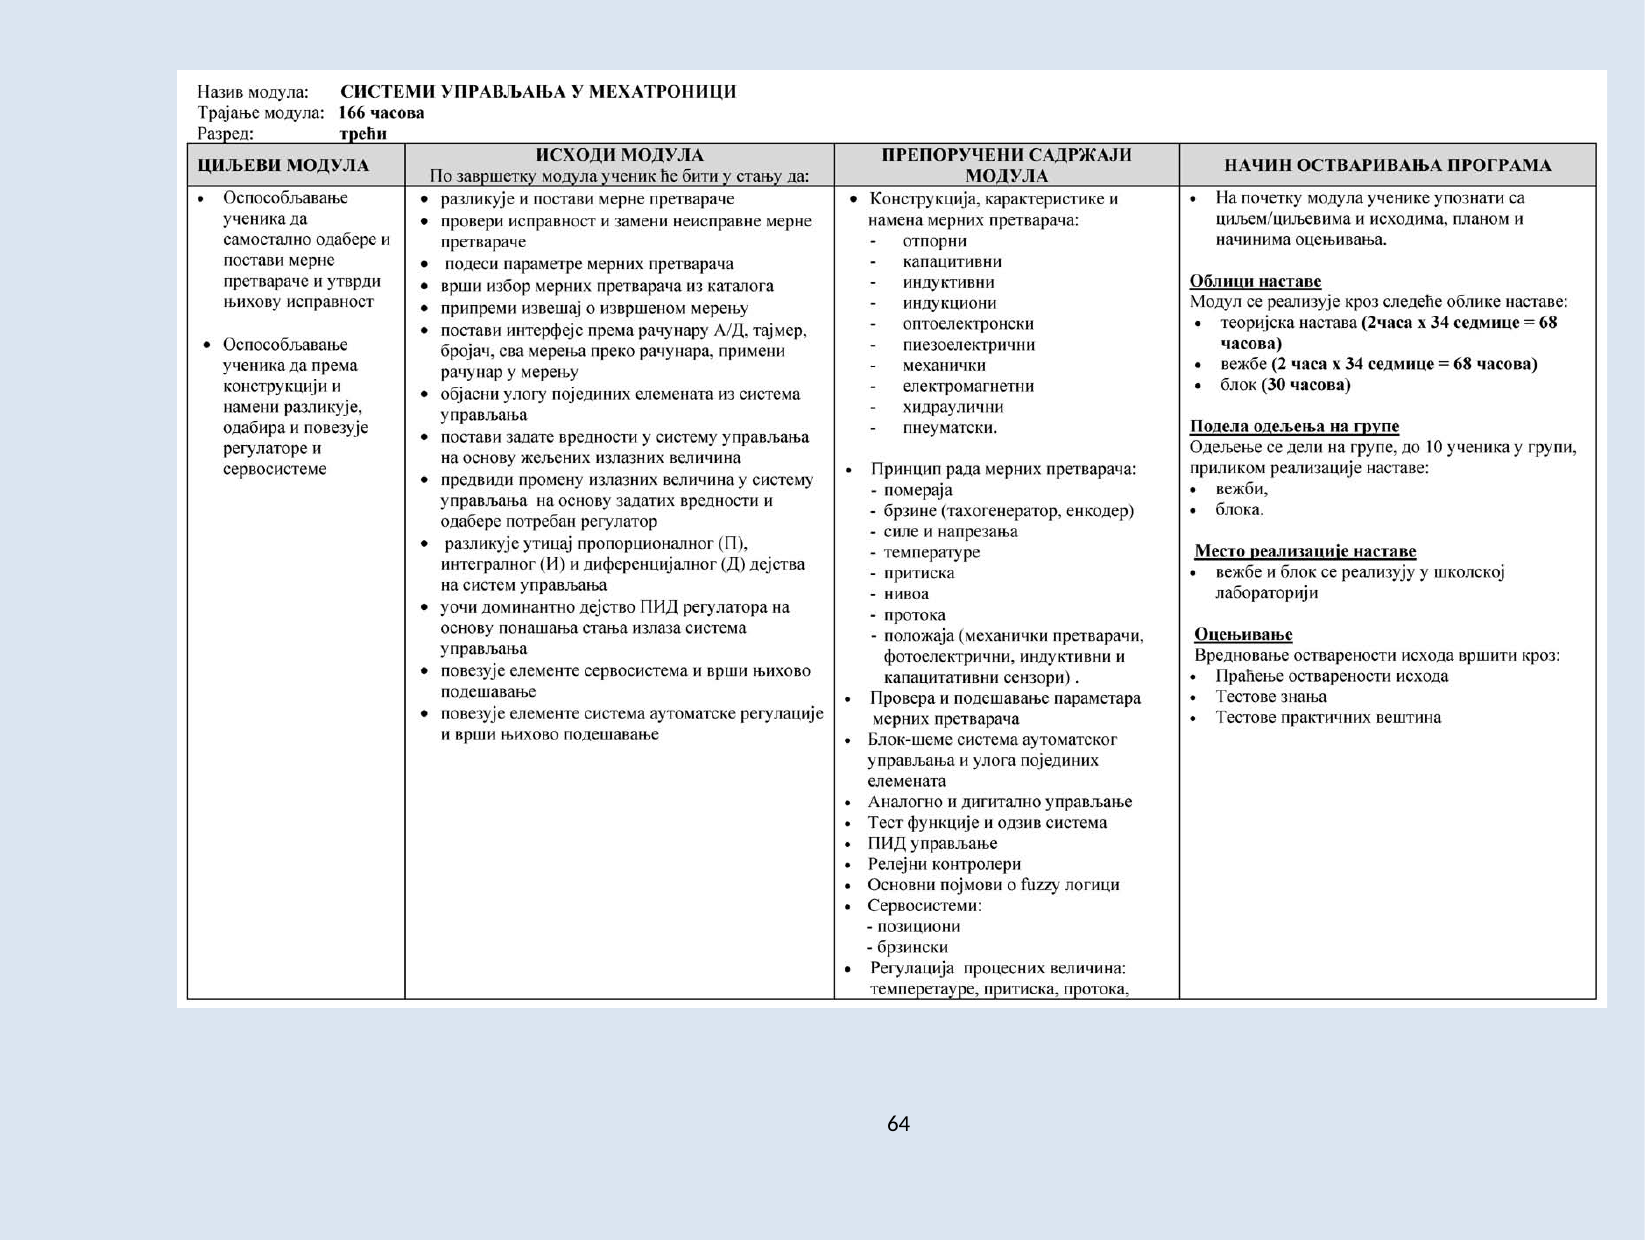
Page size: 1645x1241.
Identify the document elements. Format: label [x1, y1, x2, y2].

picture [177, 70, 1608, 1008]
